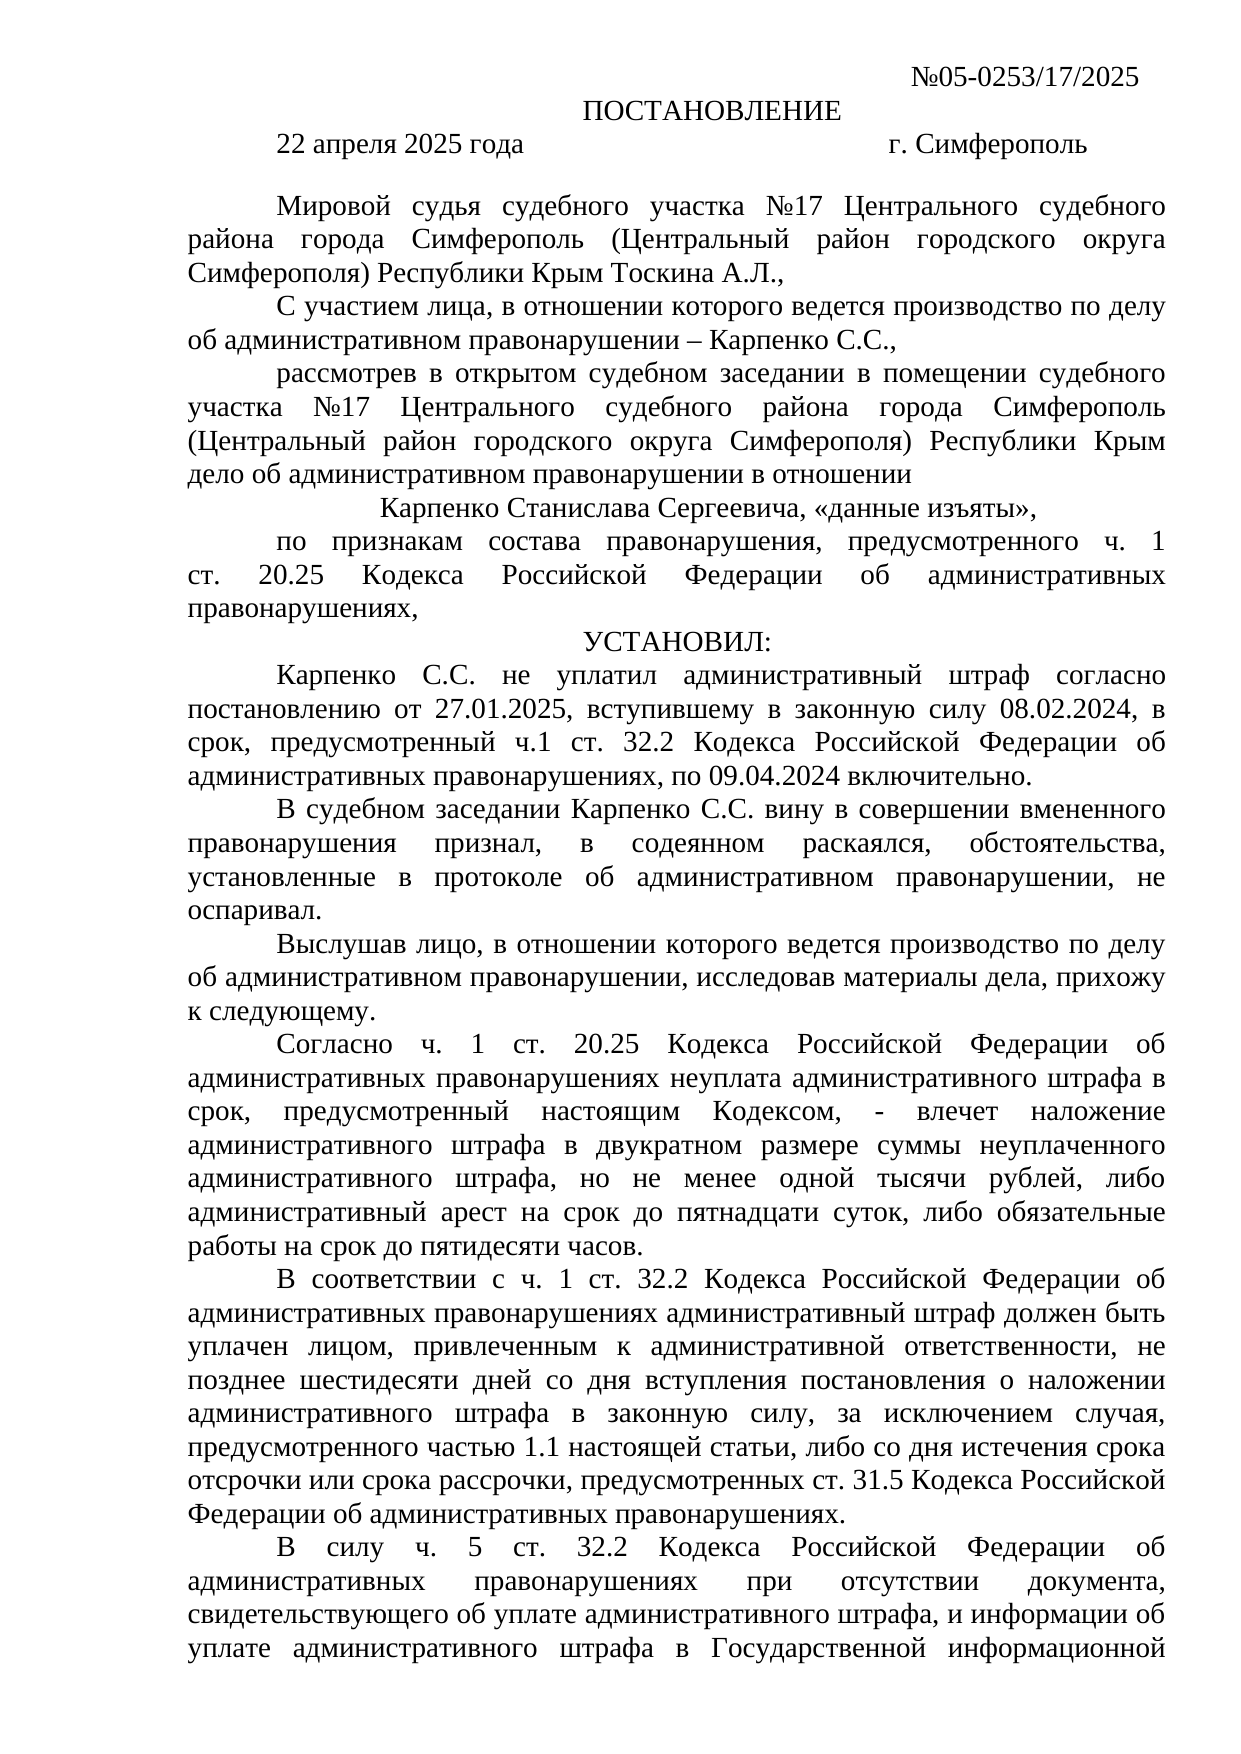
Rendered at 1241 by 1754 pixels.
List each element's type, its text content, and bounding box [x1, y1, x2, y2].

text Согласно ч. 1 ст. 20.25 Кодекса Российской Федерации об административных правонарушениях неуплата административного штрафа в срок, предусмотренный настоящим Кодексом, - влечет наложение административного штрафа в двукратном размере суммы неуплаченного административного штрафа, но не менее одной тысячи рублей, либо административный арест на срок до пятнадцати суток, либо обязательные работы на срок до пятидесяти часов. [187, 1026, 1167, 1261]
text В судебном заседании Карпенко С.С. вину в совершении вмененного правонарушения признал, в содеянном раскаялся, обстоятельства, установленные в протоколе об административном правонарушении, не оспаривал. [187, 792, 1167, 926]
text С участием лица, в отношении которого ведется производство по делу об административном правонарушении – Карпенко С.С., [187, 288, 1167, 356]
text №05-0253/17/2025 [187, 59, 1167, 93]
text по признакам состава правонарушения, предусмотренного ч. 1 ст. 20.25 Кодекса Российской Федерации об административных правонарушениях, [187, 523, 1167, 624]
text В соответствии с ч. 1 ст. 32.2 Кодекса Российской Федерации об административных правонарушениях административный штраф должен быть уплачен лицом, привлеченным к административной ответственности, не позднее шестидесяти дней со дня вступления постановления о наложении административного штрафа в законную силу, за исключением случая, предусмотренного частью 1.1 настоящей статьи, либо со дня истечения срока отсрочки или срока рассрочки, предусмотренных ст. 31.5 Кодекса Российской Федерации об административных правонарушениях. [187, 1261, 1167, 1529]
text ПОСТАНОВЛЕНИЕ [187, 93, 1167, 126]
text Выслушав лицо, в отношении которого ведется производство по делу об административном правонарушении, исследовав материалы дела, прихожу к следующему. [187, 926, 1167, 1026]
text рассмотрев в открытом судебном заседании в помещении судебного участка №17 Центрального судебного района города Симферополь (Центральный район городского округа Симферополя) Республики Крым дело об административном правонарушении в отношении [187, 356, 1167, 490]
text УСТАНОВИЛ: [187, 624, 1167, 657]
text Мировой судья судебного участка №17 Центрального судебного района города Симферополь (Центральный район городского округа Симферополя) Республики Крым Тоскина А.Л., [187, 188, 1167, 288]
text 22 апреля 2025 года г. Симферополь [187, 126, 1167, 160]
text Карпенко Станислава Сергеевича, «данные изъяты», [379, 490, 1167, 523]
text Карпенко С.С. не уплатил административный штраф согласно постановлению от 27.01.2025, вступившему в законную силу 08.02.2024, в срок, предусмотренный ч.1 ст. 32.2 Кодекса Российской Федерации об административных правонарушениях, по 09.04.2024 включительно. [187, 657, 1167, 792]
